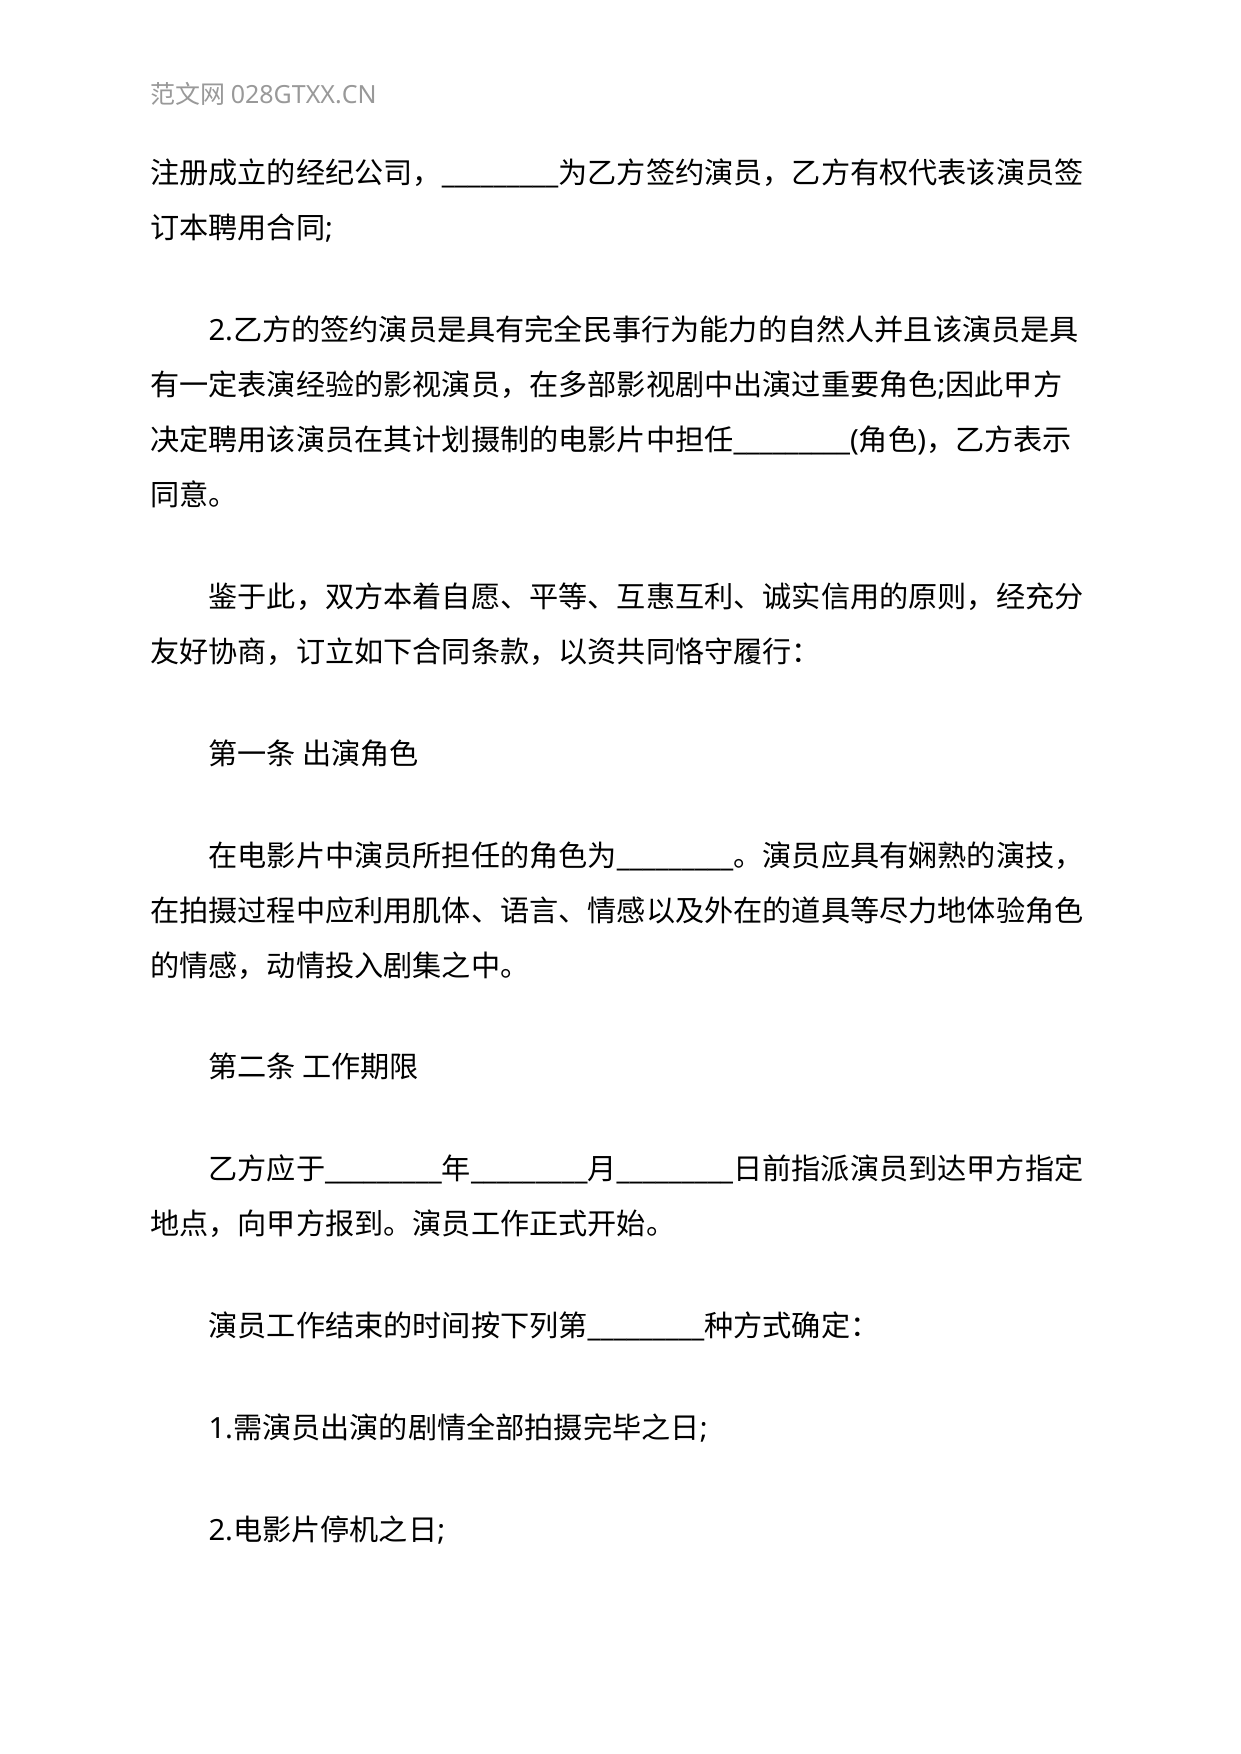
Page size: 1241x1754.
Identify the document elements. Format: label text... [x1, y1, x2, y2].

text 2.电影片停机之日; [150, 1506, 1090, 1549]
text 鉴于此，双方本着自愿、平等、互惠互利、诚实信用的原则，经充分友好协商，订立如下合同条款，以资共同恪守履行： [150, 574, 1090, 671]
text 第二条 工作期限 [150, 1044, 1090, 1086]
text 第一条 出演角色 [150, 730, 1090, 773]
text 乙方应于_________年_________月_________日前指派演员到达甲方指定地点，向甲方报到。演员工作正式开始。 [150, 1146, 1090, 1243]
text 在电影片中演员所担任的角色为_________。演员应具有娴熟的演技，在拍摄过程中应利用肌体、语言、情感以及外在的道具等尽力地体验角色的情感，动情投入剧集之中。 [150, 832, 1090, 984]
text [150, 150, 1090, 247]
text 演员工作结束的时间按下列第_________种方式确定： [150, 1302, 1090, 1345]
text 2.乙方的签约演员是具有完全民事行为能力的自然人并且该演员是具有一定表演经验的影视演员，在多部影视剧中出演过重要角色;因此甲方决定聘用该演员在其计划摄制的电影片中担任_________(角色)，乙方表示同意。 [150, 307, 1090, 514]
text 1.需演员出演的剧情全部拍摄完毕之日; [150, 1404, 1090, 1447]
